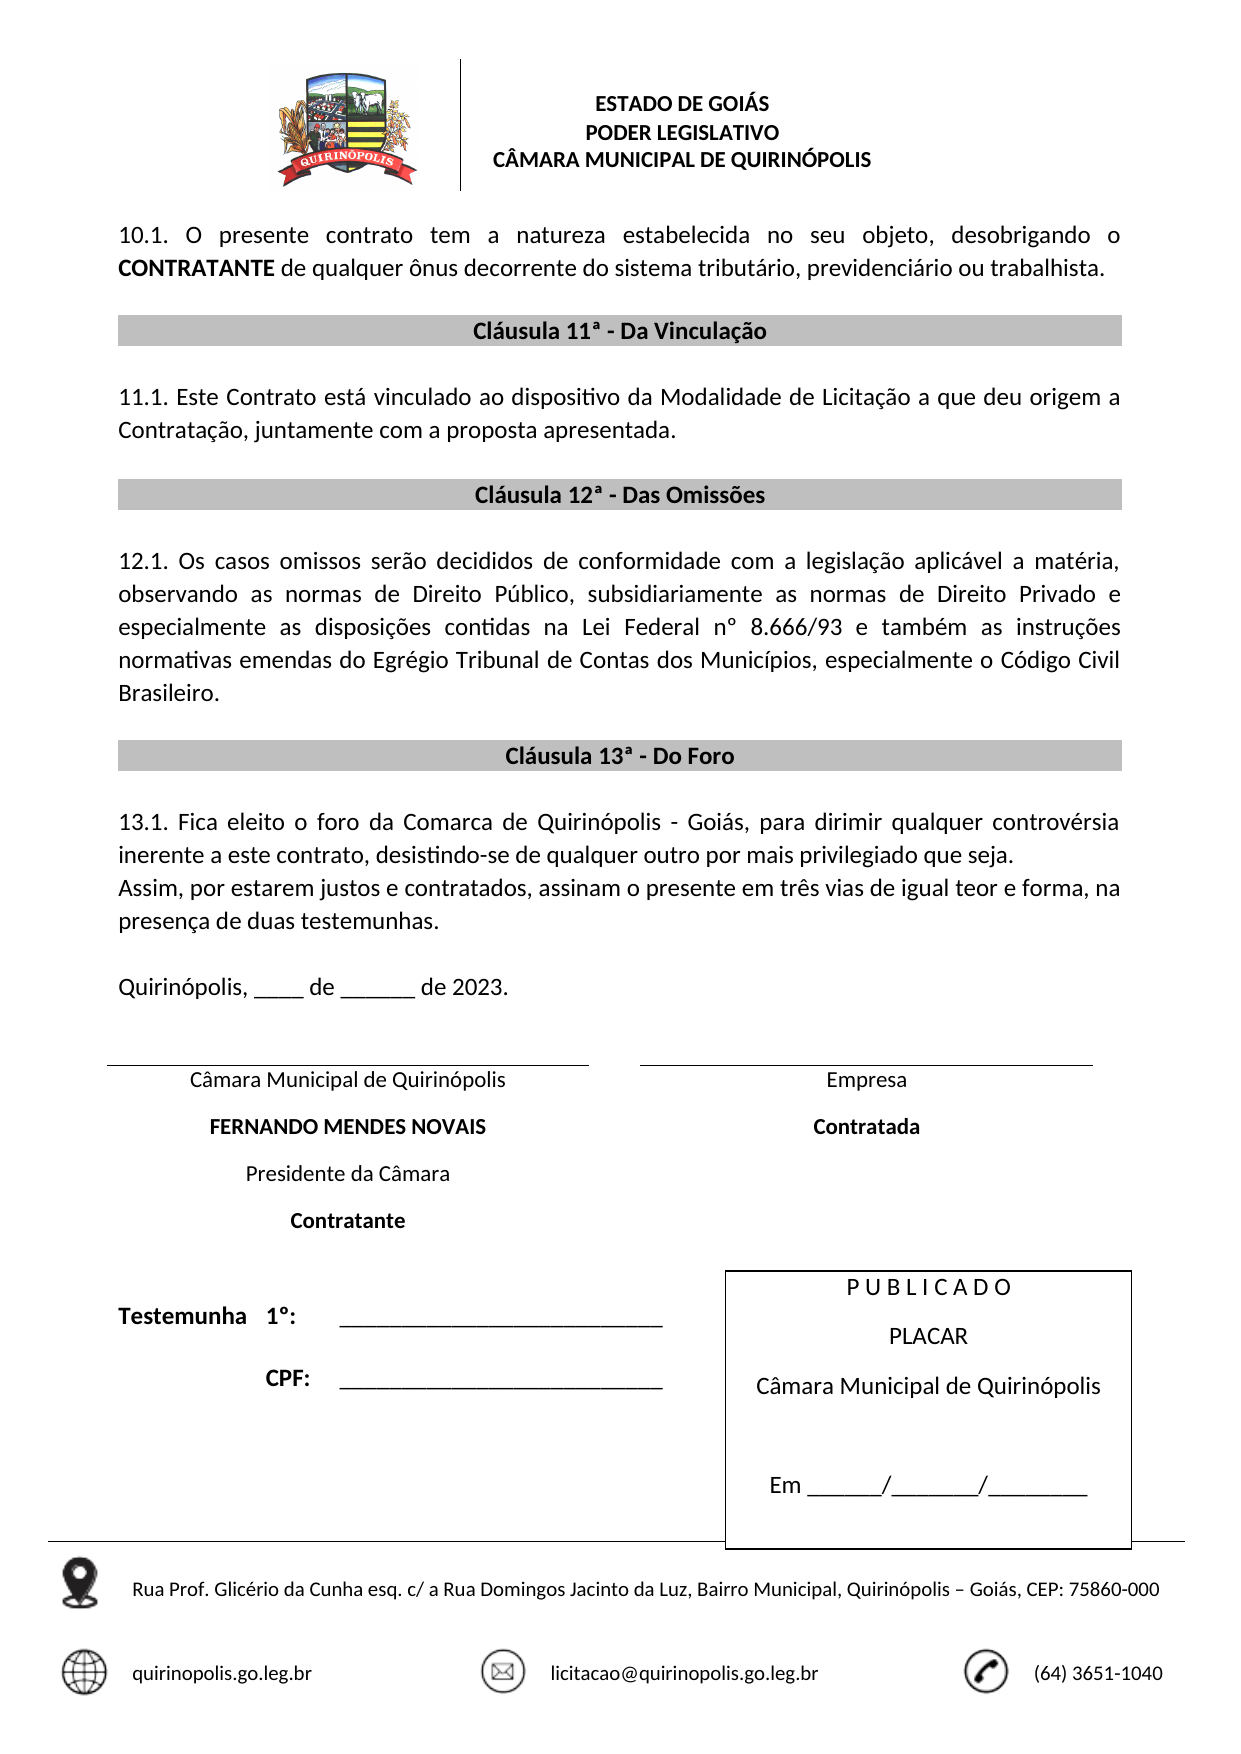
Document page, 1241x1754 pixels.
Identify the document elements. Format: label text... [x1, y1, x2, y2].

text 10.1. O presente contrato tem a natureza estabelecida no seu objeto, desobrigando o CONTRATANTE de qualquer ônus decorrente do sistema tributário, previdenciário ou trabalhista. [118, 219, 1122, 282]
text Testemunha 1º: __________________________ [118, 1300, 725, 1330]
text Cláusula 13ª - Do Foro [118, 740, 1122, 771]
text Cláusula 11ª - Da Vinculação [118, 315, 1122, 346]
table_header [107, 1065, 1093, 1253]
text Quirinópolis, ____ de ______ de 2023. [118, 971, 1122, 1001]
text 12.1. Os casos omissos serão decididos de conformidade com a legislação aplicável a matéria, observando as normas de Direito Público, subsidiariamente as normas de Direito Privado e especialmente as disposições contidas na Lei Federal nº 8.666/93 e também as instruções normativas emendas do Egrégio Tribunal de Contas dos Municípios, especialmente o Código Civil Brasileiro. [118, 545, 1122, 708]
text 11.1. Este Contrato está vinculado ao dispositivo da Modalidade de Licitação a que deu origem a Contratação, juntamente com a proposta apresentada. [118, 381, 1122, 444]
text CPF: __________________________ [118, 1362, 725, 1393]
text Cláusula 12ª - Das Omissões [118, 479, 1122, 510]
text Assim, por estarem justos e contratados, assinam o presente em três vias de igual teor e forma, na presença de duas testemunhas. [118, 872, 1122, 935]
picture [268, 59, 421, 191]
text 13.1. Fica eleito o foro da Comarca de Quirinópolis - Goiás, para dirimir qualquer controvérsia inerente a este contrato, desistindo-se de qualquer outro por mais privilegiado que seja. [118, 806, 1122, 869]
